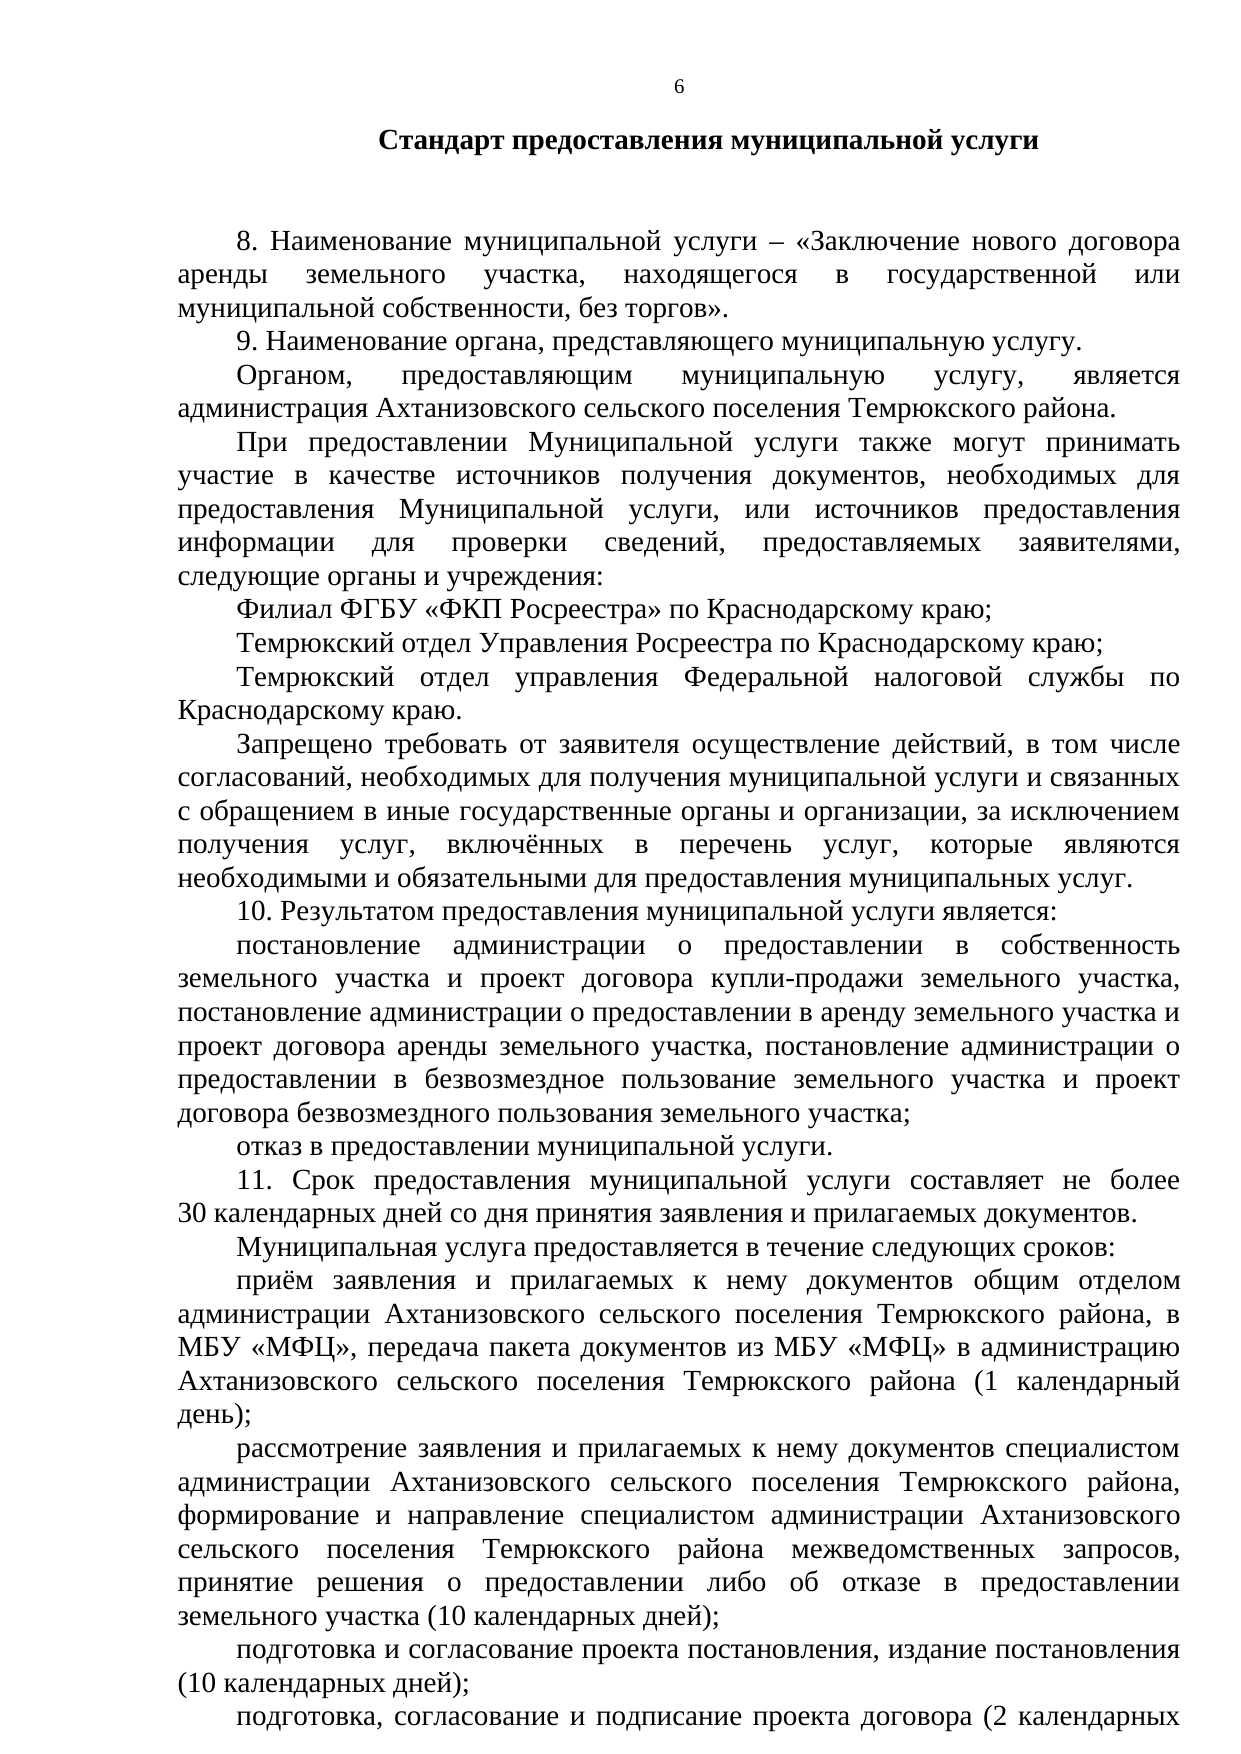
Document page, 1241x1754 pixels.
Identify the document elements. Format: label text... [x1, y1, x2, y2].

text 9. Наименование органа, представляющего муниципальную услугу. [177, 323, 1181, 357]
text При предоставлении Муниципальной услуги также могут принимать участие в качестве источников получения документов, необходимых для предоставления Муниципальной услуги, или источников предоставления информации для проверки сведений, предоставляемых заявителями, следующие органы и учреждения: [177, 424, 1181, 592]
text отказ в предоставлении муниципальной услуги. [177, 1128, 1181, 1162]
text приём заявления и прилагаемых к нему документов общим отделом администрации Ахтанизовского сельского поселения Темрюкского района, в МБУ «МФЦ», передача пакета документов из МБУ «МФЦ» в администрацию Ахтанизовского сельского поселения Темрюкского района (1 календарный день); [177, 1262, 1181, 1430]
text Темрюкский отдел Управления Росреестра по Краснодарскому краю; [177, 625, 1181, 659]
text 8. Наименование муниципальной услуги – «Заключение нового договора аренды земельного участка, находящегося в государственной или муниципальной собственности, без торгов». [177, 223, 1181, 323]
text Запрещено требовать от заявителя осуществление действий, в том числе согласований, необходимых для получения муниципальной услуги и связанных с обращением в иные государственные органы и организации, за исключением получения услуг, включённых в перечень услуг, которые являются необходимыми и обязательными для предоставления муниципальных услуг. [177, 726, 1181, 893]
text Муниципальная услуга предоставляется в течение следующих сроков: [177, 1229, 1181, 1262]
text Стандарт предоставления муниципальной услуги [177, 122, 1181, 156]
text Темрюкский отдел управления Федеральной налоговой службы по Краснодарскому краю. [177, 659, 1181, 726]
text рассмотрение заявления и прилагаемых к нему документов специалистом администрации Ахтанизовского сельского поселения Темрюкского района, формирование и направление специалистом администрации Ахтанизовского сельского поселения Темрюкского района межведомственных запросов, принятие решения о предоставлении либо об отказе в предоставлении земельного участка (10 календарных дней); [177, 1430, 1181, 1631]
text подготовка и согласование проекта постановления, издание постановления (10 календарных дней); [177, 1631, 1181, 1698]
text постановление администрации о предоставлении в собственность земельного участка и проект договора купли-продажи земельного участка, постановление администрации о предоставлении в аренду земельного участка и проект договора аренды земельного участка, постановление администрации о предоставлении в безвозмездное пользование земельного участка и проект договора безвозмездного пользования земельного участка; [177, 927, 1181, 1128]
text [177, 1698, 1181, 1732]
text Филиал ФГБУ «ФКП Росреестра» по Краснодарскому краю; [177, 592, 1181, 625]
text 10. Результатом предоставления муниципальной услуги является: [177, 893, 1181, 927]
text Органом, предоставляющим муниципальную услугу, является администрация Ахтанизовского сельского поселения Темрюкского района. [177, 357, 1181, 424]
text 11. Срок предоставления муниципальной услуги составляет не более 30 календарных дней со дня принятия заявления и прилагаемых документов. [177, 1162, 1181, 1229]
